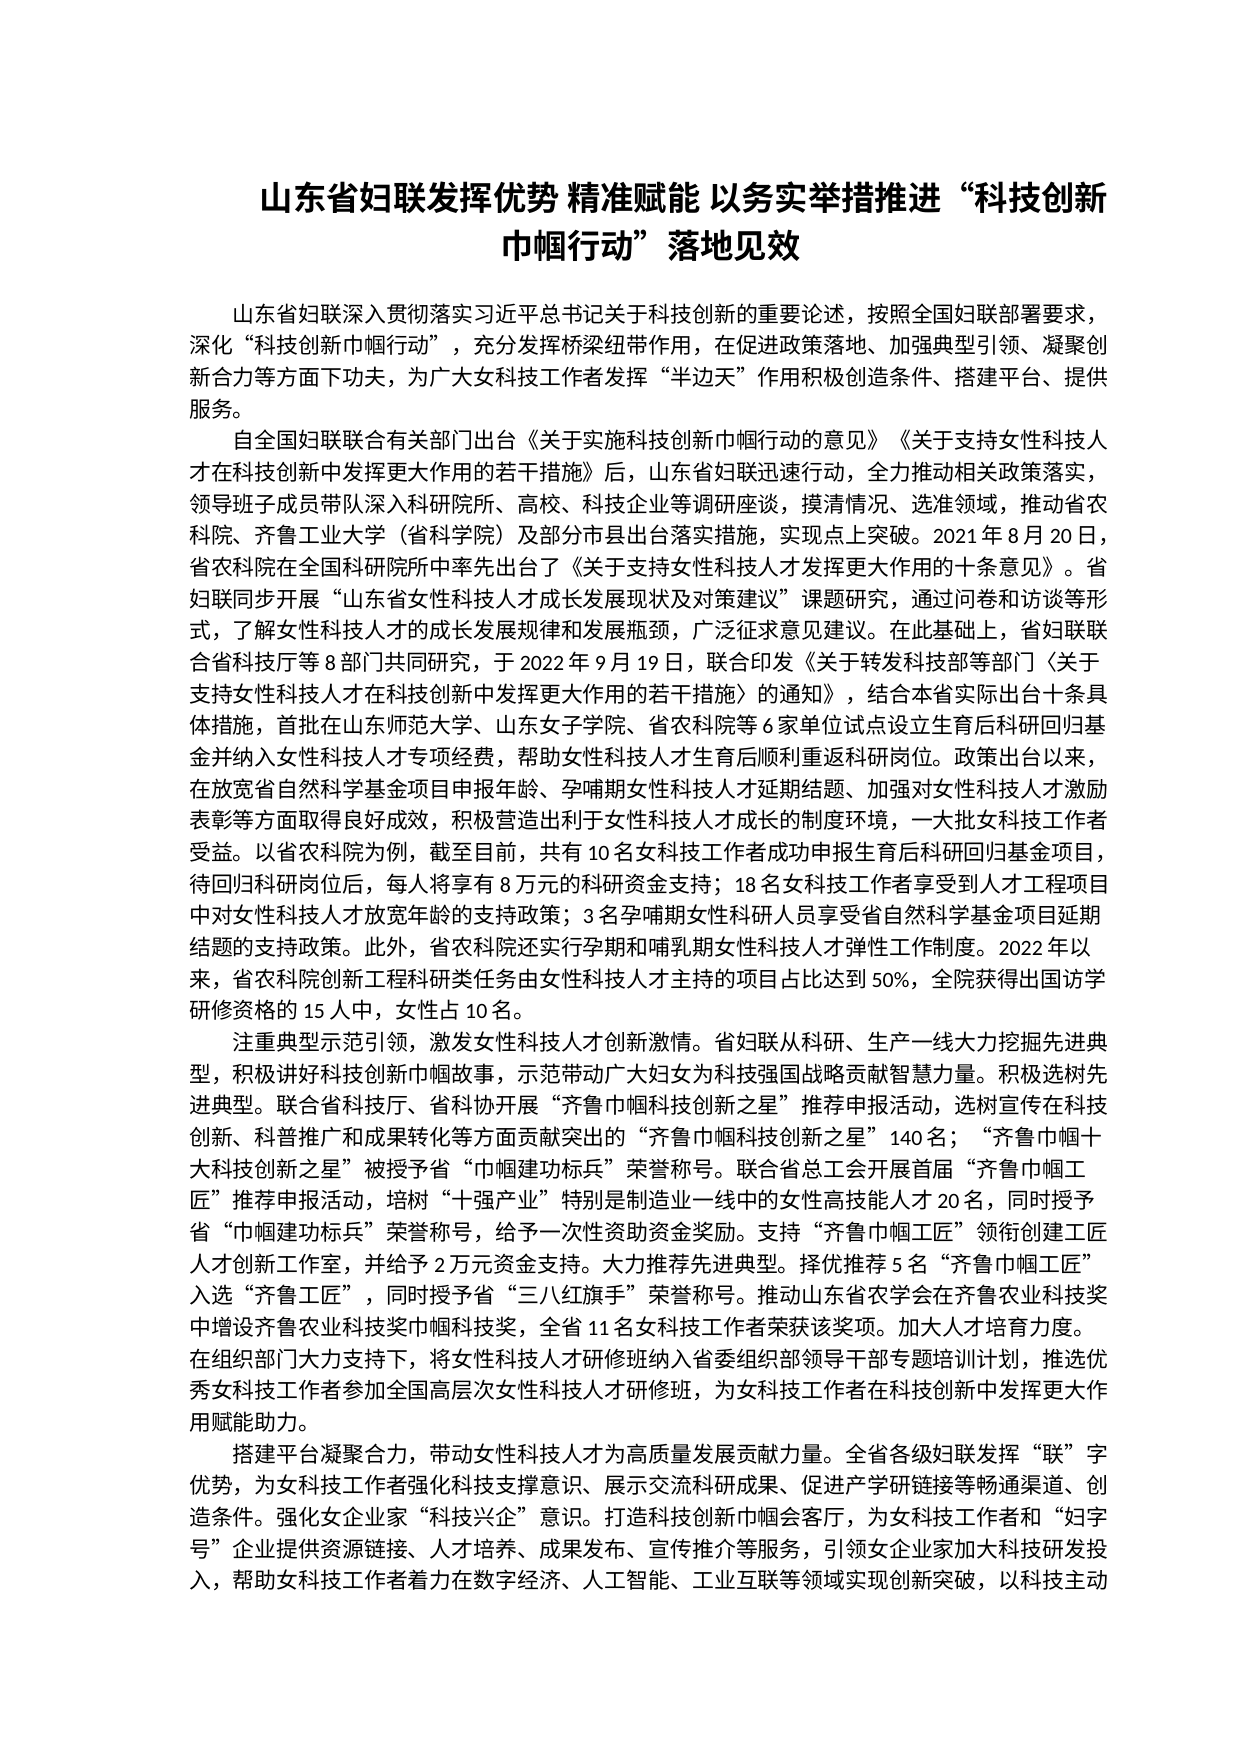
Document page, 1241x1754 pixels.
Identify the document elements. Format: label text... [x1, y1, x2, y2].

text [189, 1437, 1111, 1595]
subtitle 山东省妇联发挥优势 精准赋能 以务实举措推进“科技创新巾帼行动”落地见效 [189, 171, 1111, 268]
text 山东省妇联深入贯彻落实习近平总书记关于科技创新的重要论述，按照全国妇联部署要求，深化“科技创新巾帼行动”，充分发挥桥梁纽带作用，在促进政策落地、加强典型引领、凝聚创新合力等方面下功夫，为广大女科技工作者发挥“半边天”作用积极创造条件、搭建平台、提供服务。 [189, 297, 1111, 423]
text 注重典型示范引领，激发女性科技人才创新激情。省妇联从科研、生产一线大力挖掘先进典型，积极讲好科技创新巾帼故事，示范带动广大妇女为科技强国战略贡献智慧力量。积极选树先进典型。联合省科技厅、省科协开展“齐鲁巾帼科技创新之星”推荐申报活动，选树宣传在科技创新、科普推广和成果转化等方面贡献突出的“齐鲁巾帼科技创新之星”140名；“齐鲁巾帼十大科技创新之星”被授予省“巾帼建功标兵”荣誉称号。联合省总工会开展首届“齐鲁巾帼工匠”推荐申报活动，培树“十强产业”特别是制造业一线中的女性高技能人才20名，同时授予省“巾帼建功标兵”荣誉称号，给予一次性资助资金奖励。支持“齐鲁巾帼工匠”领衔创建工匠人才创新工作室，并给予2万元资金支持。大力推荐先进典型。择优推荐5名“齐鲁巾帼工匠”入选“齐鲁工匠”，同时授予省“三八红旗手”荣誉称号。推动山东省农学会在齐鲁农业科技奖中增设齐鲁农业科技奖巾帼科技奖，全省11名女科技工作者荣获该奖项。加大人才培育力度。在组织部门大力支持下，将女性科技人才研修班纳入省委组织部领导干部专题培训计划，推选优秀女科技工作者参加全国高层次女性科技人才研修班，为女科技工作者在科技创新中发挥更大作用赋能助力。 [189, 1025, 1111, 1437]
text 自全国妇联联合有关部门出台《关于实施科技创新巾帼行动的意见》《关于支持女性科技人才在科技创新中发挥更大作用的若干措施》后，山东省妇联迅速行动，全力推动相关政策落实，领导班子成员带队深入科研院所、高校、科技企业等调研座谈，摸清情况、选准领域，推动省农科院、齐鲁工业大学（省科学院）及部分市县出台落实措施，实现点上突破。2021年8月20日，省农科院在全国科研院所中率先出台了《关于支持女性科技人才发挥更大作用的十条意见》。省妇联同步开展“山东省女性科技人才成长发展现状及对策建议”课题研究，通过问卷和访谈等形式，了解女性科技人才的成长发展规律和发展瓶颈，广泛征求意见建议。在此基础上，省妇联联合省科技厅等8部门共同研究，于2022年9月19日，联合印发《关于转发科技部等部门〈关于支持女性科技人才在科技创新中发挥更大作用的若干措施〉的通知》，结合本省实际出台十条具体措施，首批在山东师范大学、山东女子学院、省农科院等6家单位试点设立生育后科研回归基金并纳入女性科技人才专项经费，帮助女性科技人才生育后顺利重返科研岗位。政策出台以来，在放宽省自然科学基金项目申报年龄、孕哺期女性科技人才延期结题、加强对女性科技人才激励表彰等方面取得良好成效，积极营造出利于女性科技人才成长的制度环境，一大批女科技工作者受益。以省农科院为例，截至目前，共有10名女科技工作者成功申报生育后科研回归基金项目，待回归科研岗位后，每人将享有8万元的科研资金支持；18名女科技工作者享受到人才工程项目中对女性科技人才放宽年龄的支持政策；3名孕哺期女性科研人员享受省自然科学基金项目延期结题的支持政策。此外，省农科院还实行孕期和哺乳期女性科技人才弹性工作制度。2022年以来，省农科院创新工程科研类任务由女性科技人才主持的项目占比达到50%，全院获得出国访学研修资格的15人中，女性占10名。 [189, 423, 1111, 1025]
